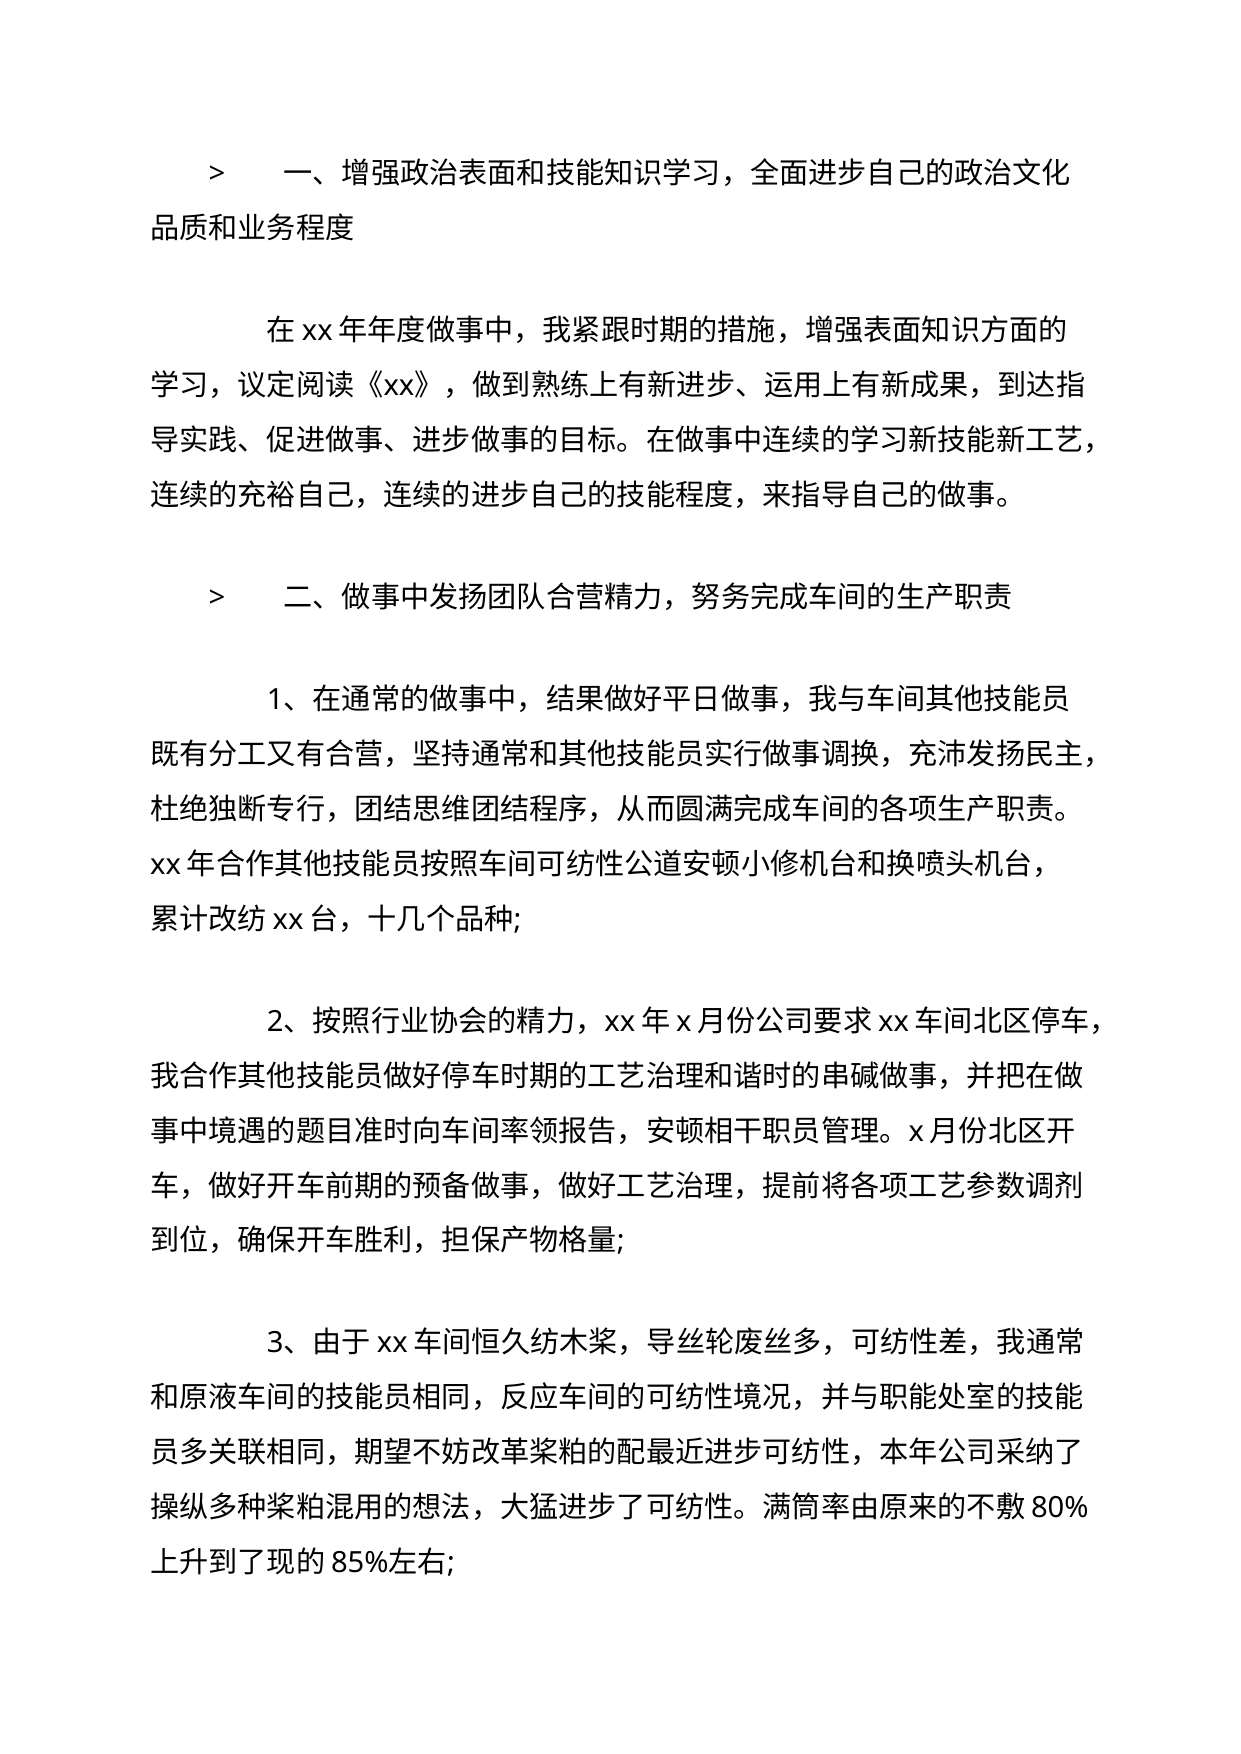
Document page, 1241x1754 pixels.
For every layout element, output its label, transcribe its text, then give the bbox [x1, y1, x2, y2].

text 在xx年年度做事中，我紧跟时期的措施，增强表面知识方面的学习，议定阅读《xx》，做到熟练上有新进步、运用上有新成果，到达指导实践、促进做事、进步做事的目标。在做事中连续的学习新技能新工艺，连续的充裕自己，连续的进步自己的技能程度，来指导自己的做事。 [150, 307, 1090, 514]
text 2、按照行业协会的精力，xx年x月份公司要求xx车间北区停车，我合作其他技能员做好停车时期的工艺治理和谐时的串碱做事，并把在做事中境遇的题目准时向车间率领报告，安顿相干职员管理。x月份北区开车，做好开车前期的预备做事，做好工艺治理，提前将各项工艺参数调剂到位，确保开车胜利，担保产物格量; [150, 997, 1090, 1259]
text 1、在通常的做事中，结果做好平日做事，我与车间其他技能员既有分工又有合营，坚持通常和其他技能员实行做事调换，充沛发扬民主，杜绝独断专行，团结思维团结程序，从而圆满完成车间的各项生产职责。xx年合作其他技能员按照车间可纺性公道安顿小修机台和换喷头机台，累计改纺xx台，十几个品种; [150, 675, 1090, 938]
text 3、由于xx车间恒久纺木桨，导丝轮废丝多，可纺性差，我通常和原液车间的技能员相同，反应车间的可纺性境况，并与职能处室的技能员多关联相同，期望不妨改革桨粕的配最近进步可纺性，本年公司采纳了操纵多种桨粕混用的想法，大猛进步了可纺性。满筒率由原来的不敷80%上升到了现的85%左右; [150, 1319, 1090, 1581]
text > 一、增强政治表面和技能知识学习，全面进步自己的政治文化品质和业务程度 [150, 150, 1090, 247]
text > 二、做事中发扬团队合营精力，努务完成车间的生产职责 [150, 573, 1090, 616]
